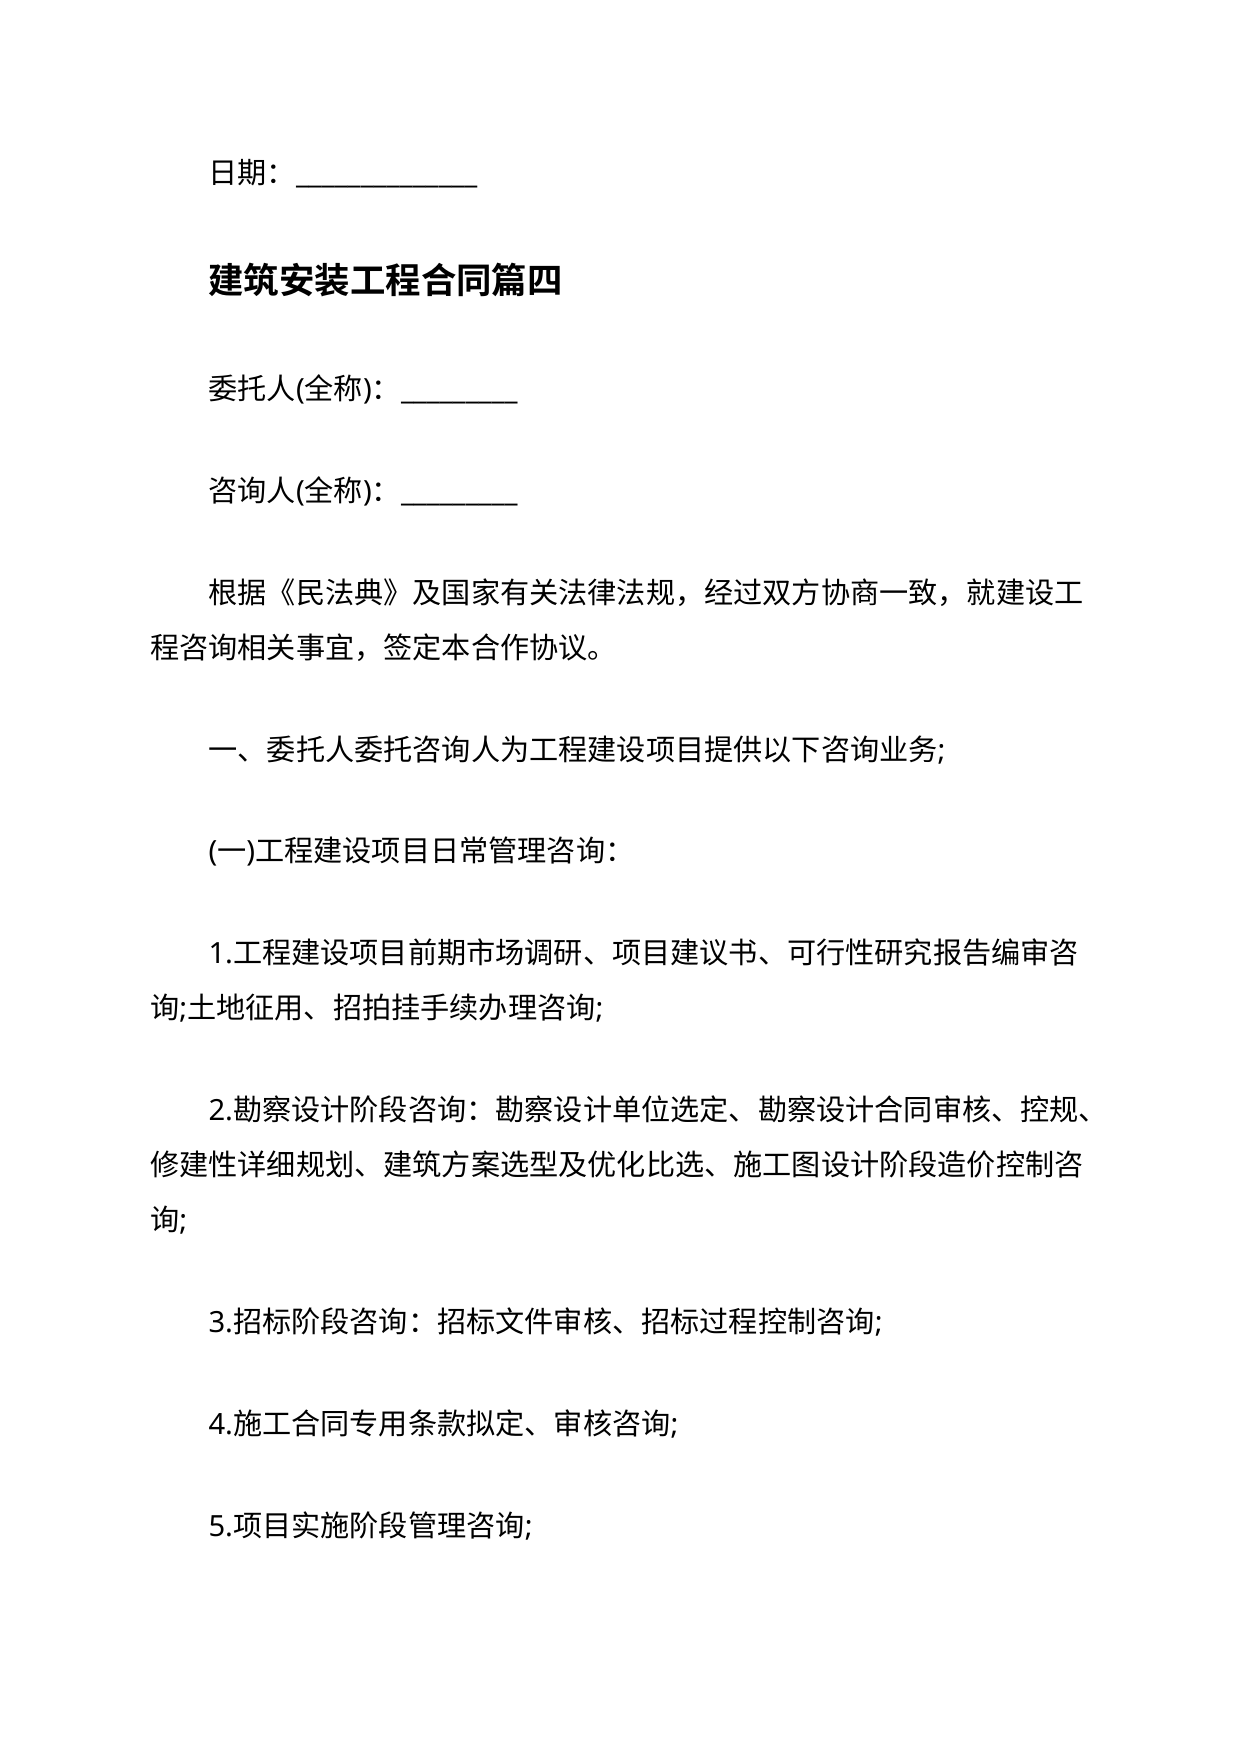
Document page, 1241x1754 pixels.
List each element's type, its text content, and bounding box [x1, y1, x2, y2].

text (一)工程建设项目日常管理咨询： [150, 828, 1090, 870]
text 根据《民法典》及国家有关法律法规，经过双方协商一致，就建设工程咨询相关事宜，签定本合作协议。 [150, 569, 1090, 667]
text 3.招标阶段咨询：招标文件审核、招标过程控制咨询; [150, 1299, 1090, 1341]
text 2.勘察设计阶段咨询：勘察设计单位选定、勘察设计合同审核、控规、修建性详细规划、建筑方案选型及优化比选、施工图设计阶段造价控制咨询; [150, 1087, 1090, 1239]
text 1.工程建设项目前期市场调研、项目建议书、可行性研究报告编审咨询;土地征用、招拍挂手续办理咨询; [150, 930, 1090, 1027]
text 日期：______________ [150, 150, 1090, 192]
text 委托人(全称)：_________ [150, 365, 1090, 408]
text 5.项目实施阶段管理咨询; [150, 1503, 1090, 1545]
text 建筑安装工程合同篇四 [150, 252, 1090, 303]
text 4.施工合同专用条款拟定、审核咨询; [150, 1401, 1090, 1443]
text 一、委托人委托咨询人为工程建设项目提供以下咨询业务; [150, 726, 1090, 768]
text 咨询人(全称)：_________ [150, 467, 1090, 510]
